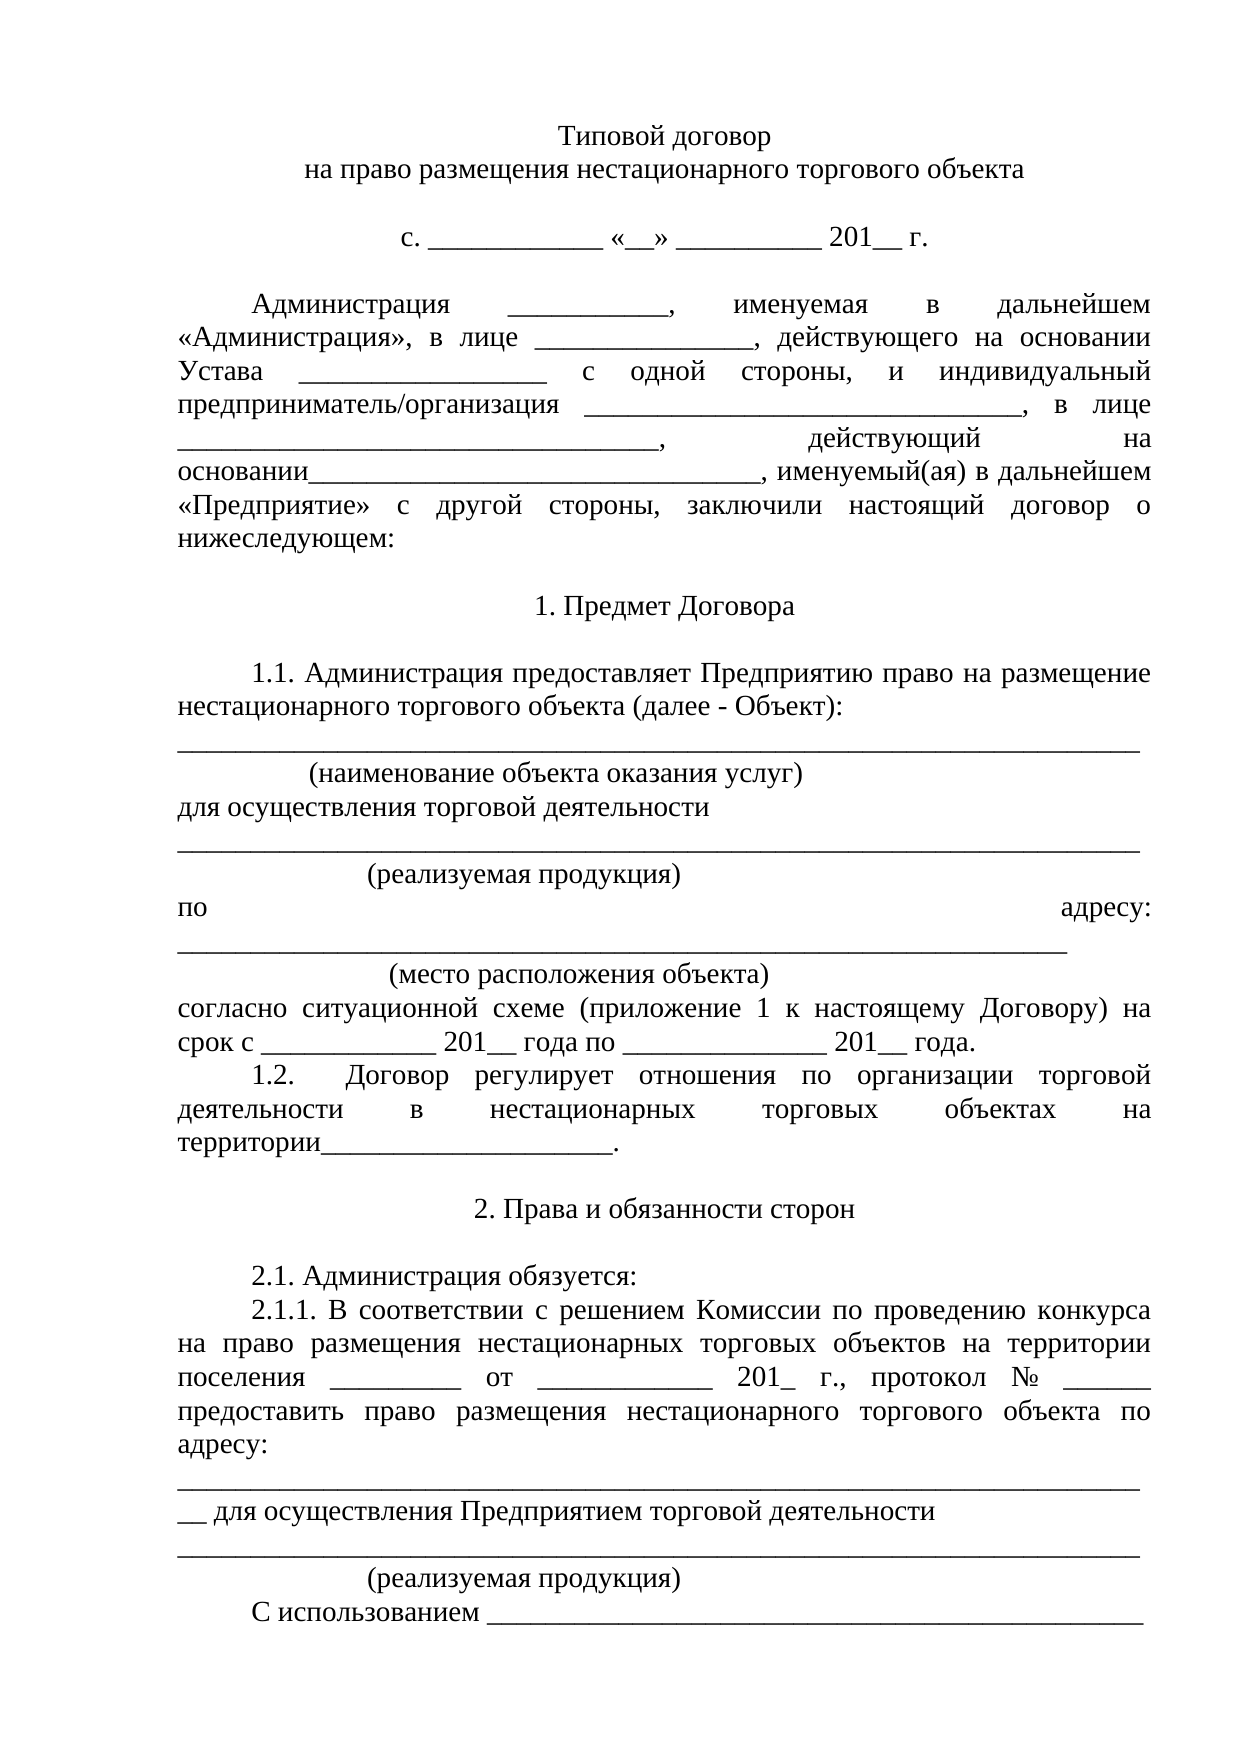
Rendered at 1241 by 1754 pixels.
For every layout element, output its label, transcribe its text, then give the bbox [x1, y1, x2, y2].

text (реализуемая продукция) [177, 1560, 1152, 1594]
text согласно ситуационной схеме (приложение 1 к настоящему Договору) на срок с ____________ 201__ года по ______________ 201__ года. [177, 990, 1152, 1057]
text 2. Права и обязанности сторон [177, 1191, 1152, 1225]
text __________________________________________________________________ [177, 1527, 1152, 1560]
text Типовой договор [177, 118, 1152, 152]
text (место расположения объекта) [177, 957, 1152, 990]
text 2.1. Администрация обязуется: [177, 1258, 1152, 1292]
text (наименование объекта оказания услуг) [177, 755, 1152, 789]
text 1. Предмет Договора [177, 588, 1152, 621]
text __________________________________________________________________ [177, 722, 1152, 755]
text (реализуемая продукция) [177, 856, 1152, 889]
text на право размещения нестационарного торгового объекта [177, 152, 1152, 185]
text 1.2. Договор регулирует отношения по организации торговой деятельности в нестационарных торговых объектах на территории____________________. [177, 1057, 1152, 1158]
text Администрация ___________, именуемая в дальнейшем «Администрация», в лице _______________, действующего на основании Устава _________________ с одной стороны, и индивидуальный предприниматель/организация ______________________________, в лице _________________________________, действующий на основании_______________________________, именуемый(ая) в дальнейшем «Предприятие» с другой стороны, заключили настоящий договор о нижеследующем: [177, 286, 1152, 554]
text для осуществления торговой деятельности [177, 789, 1152, 822]
text __________________________________________________________________ [177, 822, 1152, 856]
text с. ____________ «__» __________ 201__ г. [177, 219, 1152, 252]
text по адресу: _____________________________________________________________ [177, 889, 1152, 957]
text 1.1. Администрация предоставляет Предприятию право на размещение нестационарного торгового объекта (далее - Объект): [177, 655, 1152, 722]
text 2.1.1. В соответствии с решением Комиссии по проведению конкурса на право размещения нестационарных торговых объектов на территории поселения _________ от ____________ 201_ г., протокол № ______ предоставить право размещения нестационарного торгового объекта по адресу: ____________________________________________________________________ для осуществления Предприятием торговой деятельности [177, 1292, 1152, 1527]
text С использованием _____________________________________________ [177, 1594, 1152, 1627]
